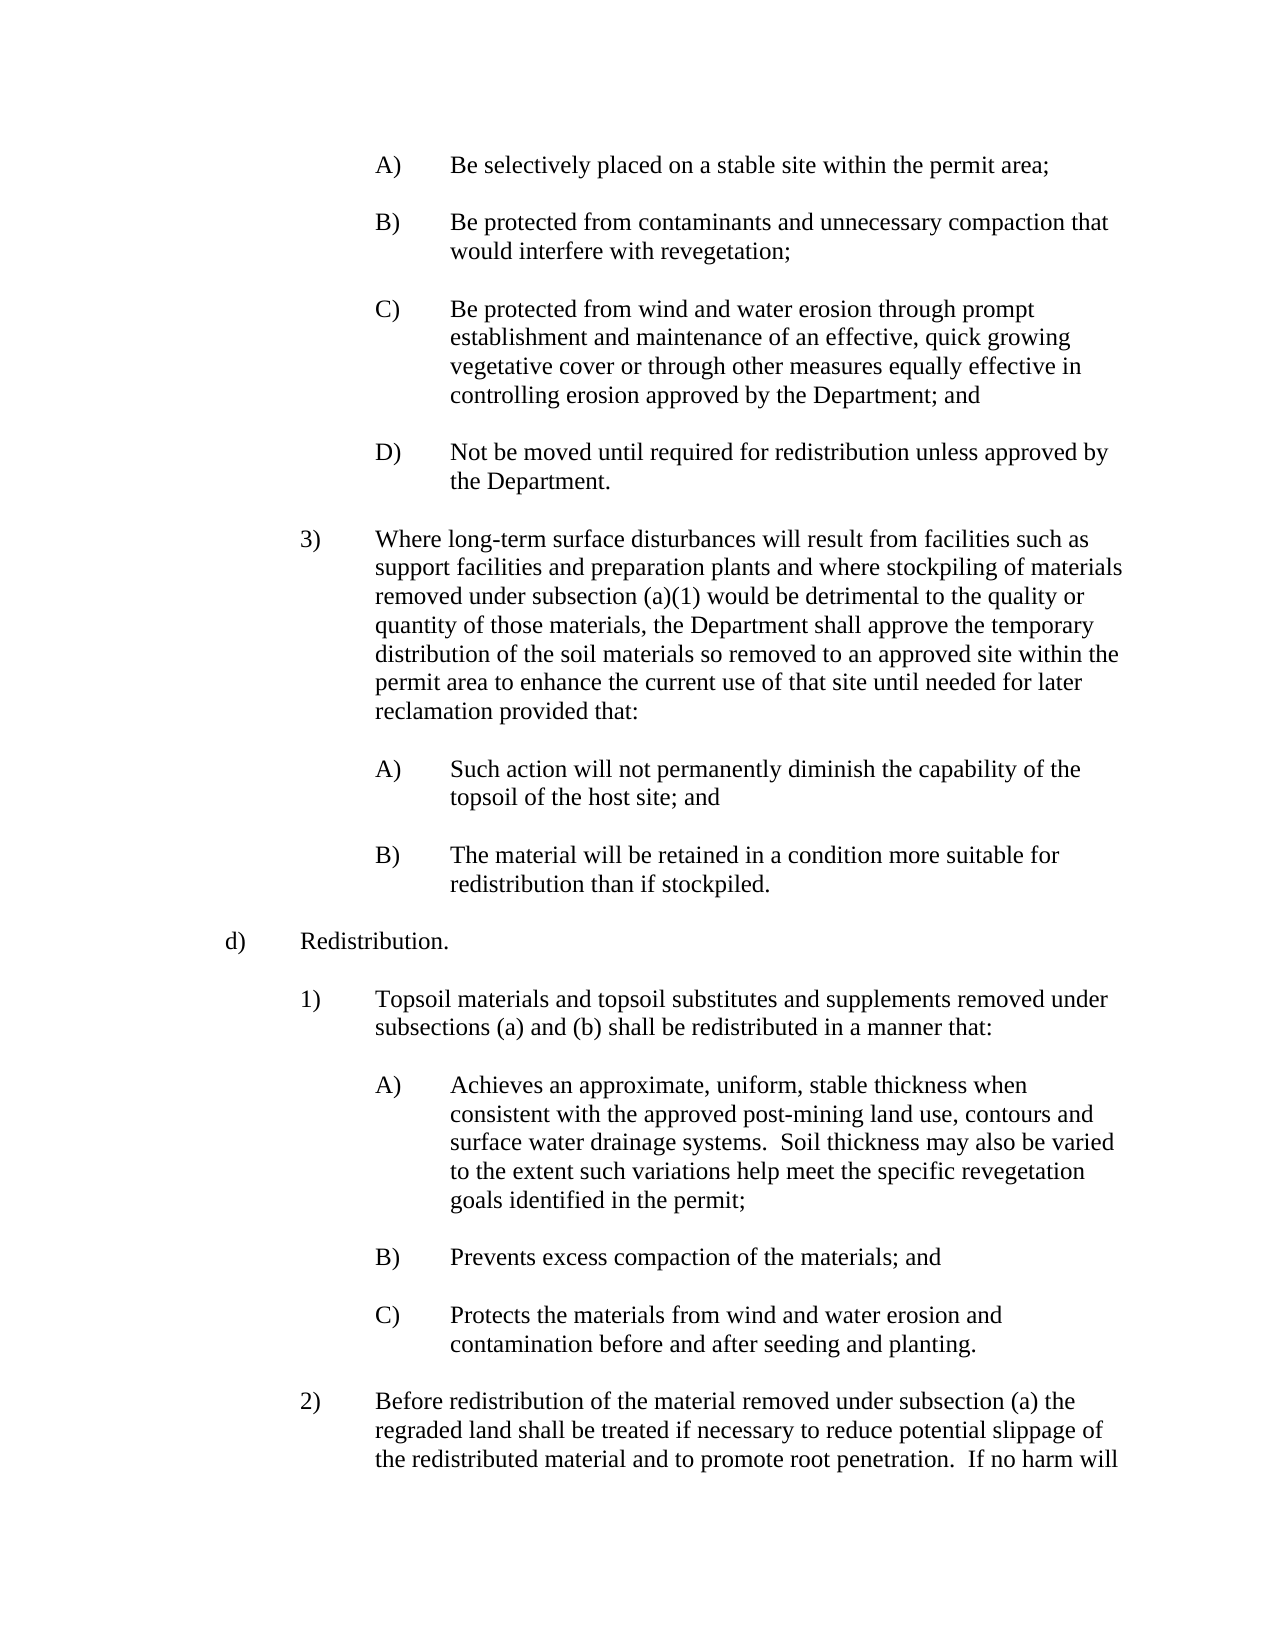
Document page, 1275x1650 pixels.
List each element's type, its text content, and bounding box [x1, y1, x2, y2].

text A) Such action will not permanently diminish the capability of the topsoil of the host site; and [375, 754, 1125, 811]
text B) Prevents excess compaction of the materials; and [375, 1242, 1125, 1271]
text A) Achieves an approximate, uniform, stable thickness when consistent with the approved post-mining land use, contours and surface water drainage systems. Soil thickness may also be varied to the extent such variations help meet the specific revegetation goals identified in the permit; [375, 1070, 1125, 1214]
text 3) Where long-term surface disturbances will result from facilities such as support facilities and preparation plants and where stockpiling of materials removed under subsection (a)(1) would be detrimental to the quality or quantity of those materials, the Department shall approve the temporary distribution of the soil materials so removed to an approved site within the permit area to enhance the current use of that site until needed for later reclamation provided that: [300, 524, 1125, 725]
text d) Redistribution. [225, 926, 1125, 955]
text A) Be selectively placed on a stable site within the permit area; [375, 150, 1125, 179]
text B) The material will be retained in a condition more suitable for redistribution than if stockpiled. [375, 840, 1125, 897]
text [300, 1386, 1125, 1472]
text 1) Topsoil materials and topsoil substitutes and supplements removed under subsections (a) and (b) shall be redistributed in a manner that: [300, 984, 1125, 1041]
text B) Be protected from contaminants and unnecessary compaction that would interfere with revegetation; [375, 207, 1125, 265]
text C) Be protected from wind and water erosion through prompt establishment and maintenance of an effective, quick growing vegetative cover or through other measures equally effective in controlling erosion approved by the Department; and [375, 294, 1125, 409]
text D) Not be moved until required for redistribution unless approved by the Department. [375, 437, 1125, 495]
text C) Protects the materials from wind and water erosion and contamination before and after seeding and planting. [375, 1300, 1125, 1357]
